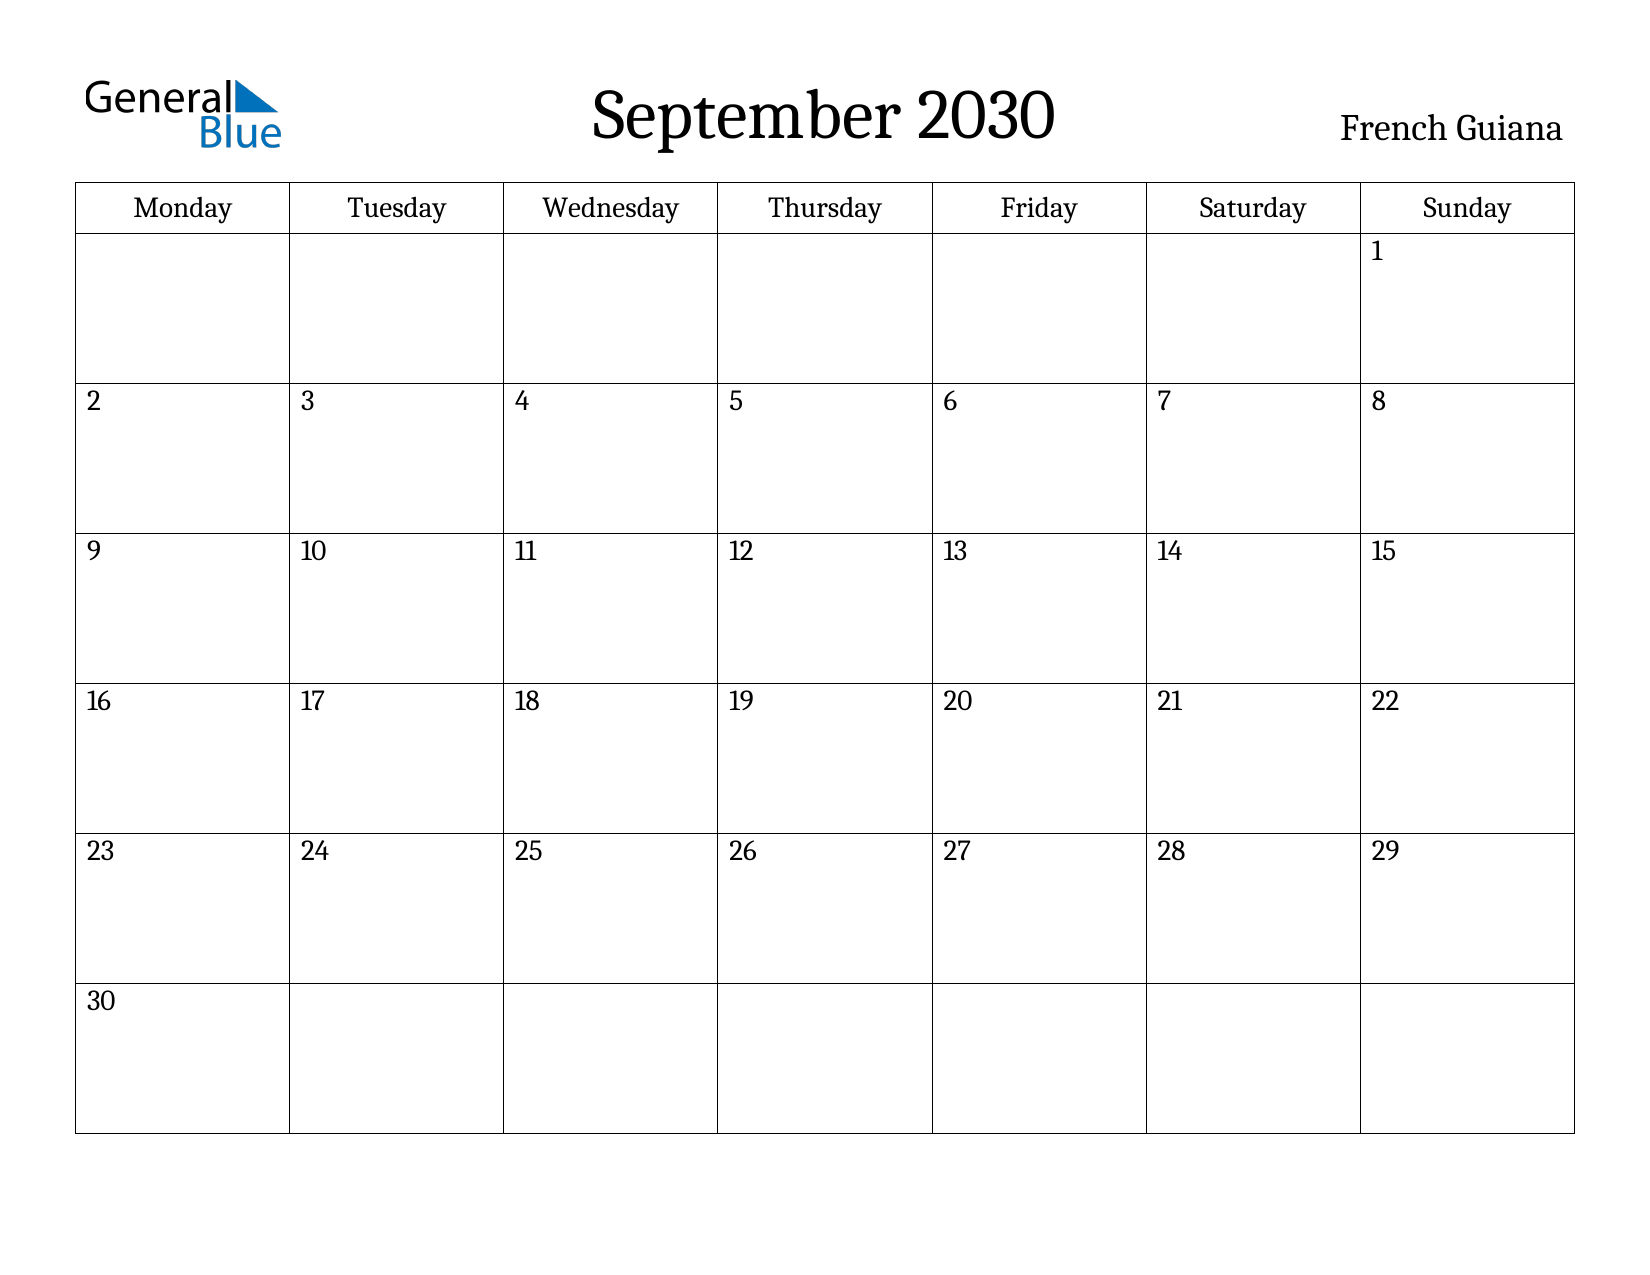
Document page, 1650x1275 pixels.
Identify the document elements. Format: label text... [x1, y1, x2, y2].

table_cell 27 [933, 834, 1146, 867]
table_cell [1147, 267, 1360, 383]
table_cell 15 [1361, 534, 1574, 567]
table_cell 8 [1361, 384, 1574, 417]
table_cell [504, 417, 717, 533]
table_cell [290, 717, 503, 833]
table_cell [290, 567, 503, 683]
table_cell [76, 417, 289, 533]
table_cell [76, 1018, 289, 1133]
table_cell Wednesday [504, 183, 717, 233]
table_cell [290, 417, 503, 533]
table_cell [1147, 868, 1360, 983]
table_cell 17 [290, 684, 503, 717]
table_cell 3 [290, 384, 503, 417]
table_cell [1147, 234, 1360, 267]
table_cell [504, 1018, 717, 1133]
table_cell [1361, 868, 1574, 983]
table_cell [1361, 717, 1574, 833]
table_cell [1147, 417, 1360, 533]
table_cell [933, 868, 1146, 983]
table_cell [76, 267, 289, 383]
table_cell 25 [504, 834, 717, 867]
table_cell [933, 1018, 1146, 1133]
table_cell 7 [1147, 384, 1360, 417]
table_header French Guiana [1146, 75, 1574, 182]
table_cell 5 [718, 384, 932, 417]
table_cell [76, 234, 289, 267]
table_cell 19 [718, 684, 932, 717]
table_cell Friday [933, 183, 1146, 233]
table_cell 1 [1361, 234, 1574, 267]
table_cell [1147, 717, 1360, 833]
table_cell [1147, 1018, 1360, 1133]
table_cell [504, 567, 717, 683]
table_cell [1361, 417, 1574, 533]
table_cell 4 [504, 384, 717, 417]
table_cell Thursday [718, 183, 932, 233]
table_cell 9 [76, 534, 289, 567]
table_cell [504, 984, 717, 1017]
table_cell [718, 234, 932, 267]
table_cell [718, 1018, 932, 1133]
table_cell [290, 868, 503, 983]
table_cell [718, 984, 932, 1017]
table_cell 2 [76, 384, 289, 417]
table_cell [504, 868, 717, 983]
table_cell [933, 567, 1146, 683]
table_cell [290, 984, 503, 1017]
table_cell [718, 868, 932, 983]
table_cell 21 [1147, 684, 1360, 717]
table_cell [1361, 267, 1574, 383]
table_cell 16 [76, 684, 289, 717]
table_header September 2030 [504, 75, 1146, 182]
table_cell 10 [290, 534, 503, 567]
table_cell 28 [1147, 834, 1360, 867]
table_cell 14 [1147, 534, 1360, 567]
table_cell [718, 717, 932, 833]
table_cell [76, 717, 289, 833]
table_cell Monday [76, 183, 289, 233]
table_cell 22 [1361, 684, 1574, 717]
table_cell 29 [1361, 834, 1574, 867]
table_cell [933, 417, 1146, 533]
table_cell [718, 567, 932, 683]
table_cell [718, 417, 932, 533]
table_cell [1147, 984, 1360, 1017]
table_header [76, 75, 503, 182]
picture [86, 80, 281, 148]
table_cell Tuesday [290, 183, 503, 233]
table_cell [290, 1018, 503, 1133]
table_cell [1361, 567, 1574, 683]
table_cell 30 [76, 984, 289, 1017]
table_cell [933, 267, 1146, 383]
table_cell [1361, 984, 1574, 1017]
table_cell 13 [933, 534, 1146, 567]
table_cell [76, 868, 289, 983]
table_cell 11 [504, 534, 717, 567]
table_cell [290, 267, 503, 383]
table_cell 18 [504, 684, 717, 717]
table_cell [504, 717, 717, 833]
table_cell [504, 234, 717, 267]
table_cell [718, 267, 932, 383]
table_cell [933, 984, 1146, 1017]
table_cell [933, 717, 1146, 833]
table_cell [504, 267, 717, 383]
table_cell [933, 234, 1146, 267]
table_cell 26 [718, 834, 932, 867]
table_cell [1361, 1018, 1574, 1133]
table_cell Sunday [1361, 183, 1574, 233]
table_cell Saturday [1147, 183, 1360, 233]
table_cell 12 [718, 534, 932, 567]
table_cell [290, 234, 503, 267]
table_cell 23 [76, 834, 289, 867]
table_cell [1147, 567, 1360, 683]
table_cell 20 [933, 684, 1146, 717]
table_cell 24 [290, 834, 503, 867]
table_cell 6 [933, 384, 1146, 417]
table_cell [76, 567, 289, 683]
